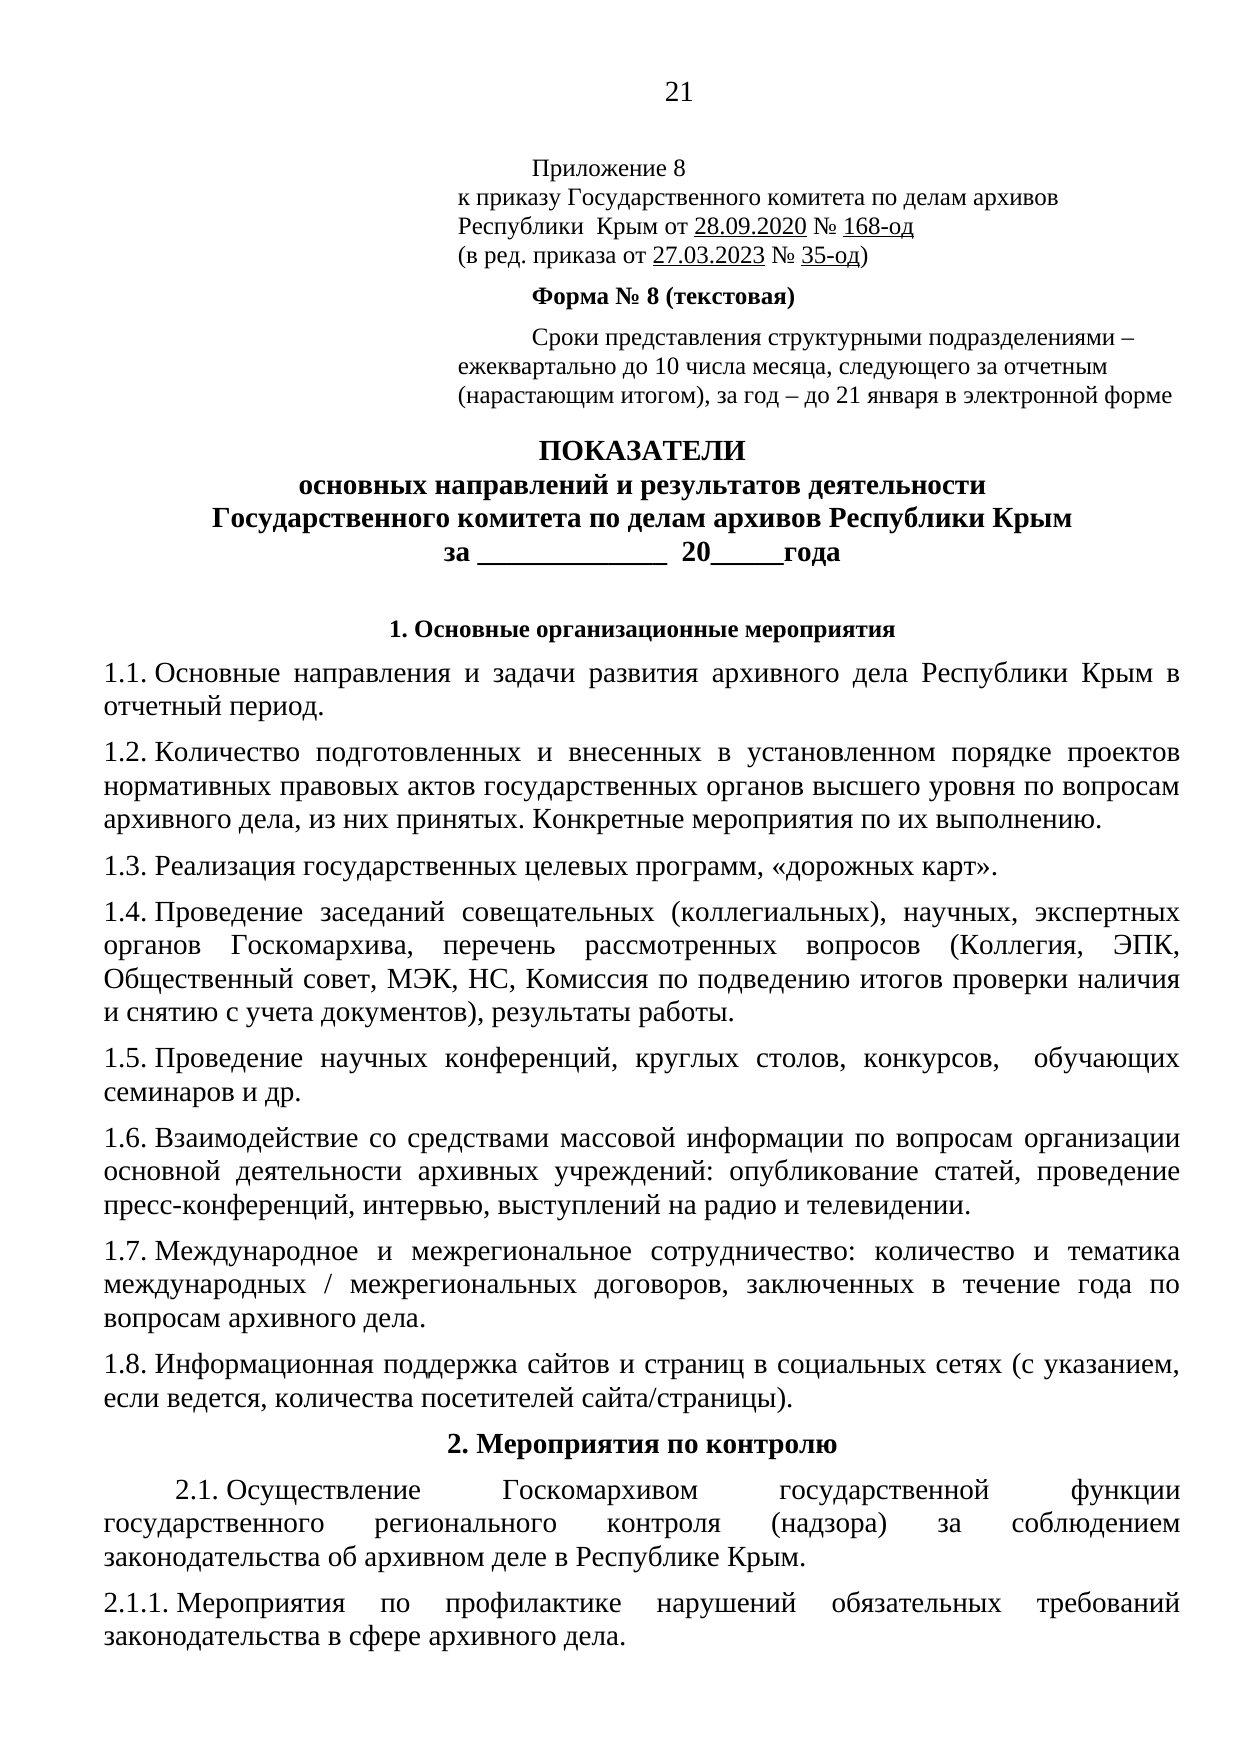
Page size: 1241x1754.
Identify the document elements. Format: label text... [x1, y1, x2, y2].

text Международное и межрегиональное сотрудничество: количество и тематика международных / межрегиональных договоров, заключенных в течение года по вопросам архивного дела. [103, 1233, 1181, 1334]
text Мероприятия по контролю [103, 1426, 1181, 1459]
text Основные направления и задачи развития архивного дела Республики Крым в отчетный период. [103, 655, 1181, 722]
text Приложение 8 к приказу Государственного комитета по делам архивов Республики Крым от 28.09.2020 № 168-од (в ред. приказа от 27.03.2023 № 35-од) [458, 153, 1181, 268]
text за _____________ 20_____года [103, 534, 1181, 568]
text Государственного комитета по делам архивов Республики Крым [103, 501, 1181, 534]
text Количество подготовленных и внесенных в установленном порядке проектов нормативных правовых актов государственных органов высшего уровня по вопросам архивного дела, из них принятых. Конкретные мероприятия по их выполнению. [103, 734, 1181, 835]
text Форма № 8 (текстовая) [458, 281, 1181, 310]
text ПОКАЗАТЕЛИ [103, 433, 1181, 467]
text Проведение заседаний совещательных (коллегиальных), научных, экспертных органов Госкомархива, перечень рассмотренных вопросов (Коллегия, ЭПК, Общественный совет, МЭК, НС, Комиссия по подведению итогов проверки наличия и снятию с учета документов), результаты работы. [103, 894, 1181, 1028]
text Проведение научных конференций, круглых столов, конкурсов, обучающих семинаров и др. [103, 1040, 1181, 1107]
text Реализация государственных целевых программ, «дорожных карт». [103, 848, 1181, 881]
text Основные организационные мероприятия [103, 614, 1181, 642]
text Взаимодействие со средствами массовой информации по вопросам организации основной деятельности архивных учреждений: опубликование статей, проведение пресс-конференций, интервью, выступлений на радио и телевидении. [103, 1120, 1181, 1221]
text Мероприятия по профилактике нарушений обязательных требований законодательства в сфере архивного дела. [103, 1585, 1181, 1652]
text Сроки представления структурными подразделениями – ежеквартально до 10 числа месяца, следующего за отчетным (нарастающим итогом), за год – до 21 января в электронной форме [458, 322, 1181, 408]
text Информационная поддержка сайтов и страниц в социальных сетях (с указанием, если ведется, количества посетителей сайта/страницы). [103, 1346, 1181, 1413]
text основных направлений и результатов деятельности [103, 467, 1181, 501]
text Осуществление Госкомархивом государственной функции государственного регионального контроля (надзора) за соблюдением законодательства об архивном деле в Республике Крым. [103, 1472, 1181, 1572]
